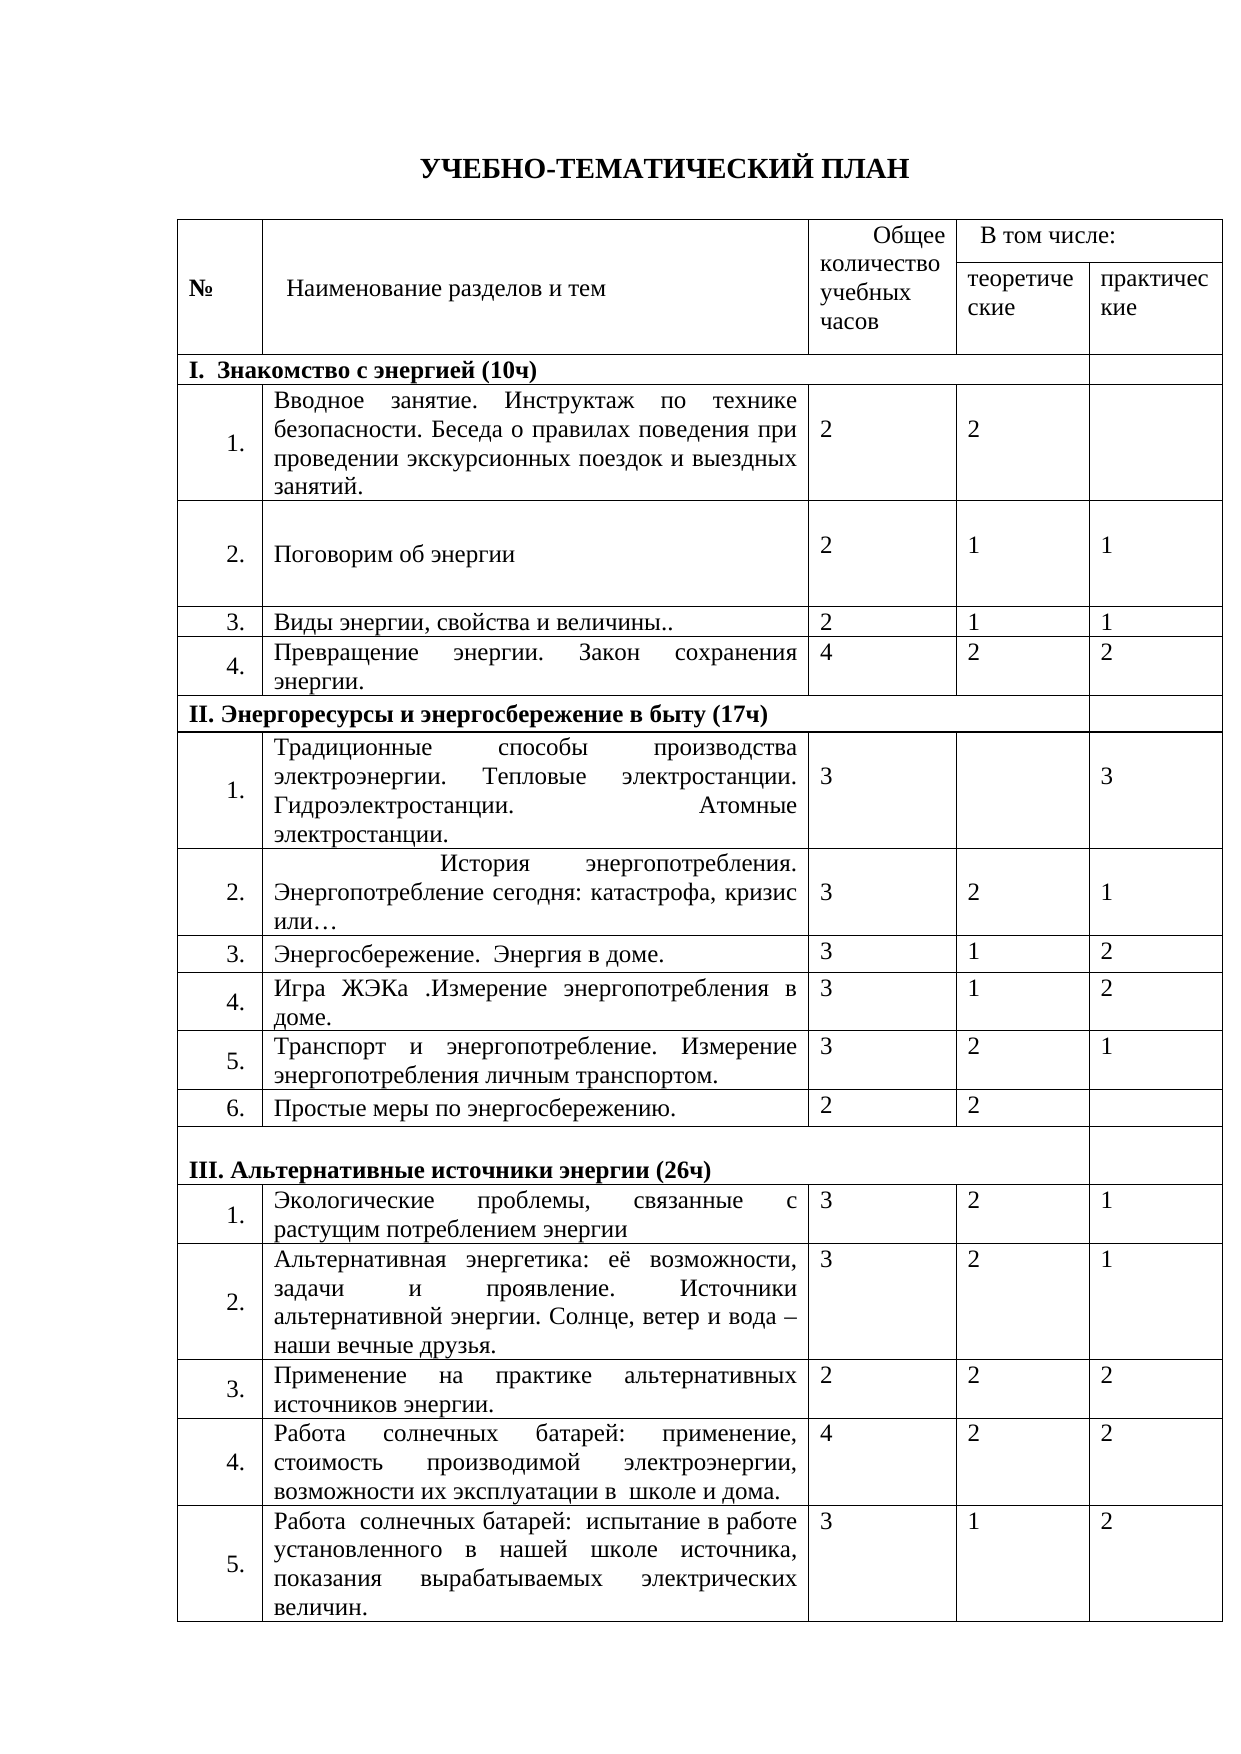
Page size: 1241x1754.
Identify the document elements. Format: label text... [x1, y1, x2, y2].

table_cell 2 [957, 637, 1089, 694]
table_cell Альтернативная энергетика: её возможности, задачи и проявление. Источники альтернативной энергии. Солнце, ветер и вода – наши вечные друзья. [263, 1244, 808, 1359]
table_cell практические [1090, 263, 1222, 354]
table_cell 3 [809, 1506, 956, 1621]
table_cell [178, 1419, 262, 1505]
table_cell 2 [957, 1360, 1089, 1417]
table_cell 3 [809, 1185, 956, 1243]
table_cell Вводное занятие. Инструктаж по технике безопасности. Беседа о правилах поведения при проведении экскурсионных поездок и выездных занятий. [263, 385, 808, 500]
table_cell 2 [809, 1360, 956, 1417]
table_cell 2 [957, 1185, 1089, 1243]
table_cell [178, 1244, 262, 1359]
table_cell 2 [1090, 1506, 1222, 1621]
table_cell 2 [1090, 1419, 1222, 1505]
table_cell 1 [957, 607, 1089, 636]
table_cell 1 [1090, 1244, 1222, 1359]
table_cell [178, 637, 262, 694]
table_cell Поговорим об энергии [263, 501, 808, 606]
table_cell [178, 973, 262, 1030]
table_cell История энергопотребления. Энергопотребление сегодня: катастрофа, кризис или… [263, 849, 808, 935]
table_cell 2 [957, 1244, 1089, 1359]
table_cell [1090, 696, 1222, 731]
table_cell III. Альтернативные источники энергии (26ч) [178, 1127, 1089, 1184]
table_cell 2 [1090, 637, 1222, 694]
table_cell 2 [957, 1090, 1089, 1126]
table_cell 1 [957, 1506, 1089, 1621]
table_cell [1090, 355, 1222, 384]
table_cell 2 [957, 849, 1089, 935]
table_cell [1090, 1127, 1222, 1184]
table_cell Превращение энергии. Закон сохранения энергии. [263, 637, 808, 694]
table_header В том числе: [957, 220, 1222, 262]
table_cell Простые меры по энергосбережению. [263, 1090, 808, 1126]
table_cell 2 [809, 385, 956, 500]
table_cell Работа солнечных батарей: испытание в работе установленного в нашей школе источника, показания вырабатываемых электрических величин. [263, 1506, 808, 1621]
table_cell [1090, 385, 1222, 500]
table_cell Традиционные способы производства электроэнергии. Тепловые электростанции. Гидроэлектростанции. Атомные электростанции. [263, 733, 808, 847]
table_cell 1 [1090, 501, 1222, 606]
table_cell [1090, 1090, 1222, 1126]
table_cell [178, 1185, 262, 1243]
table_cell 3 [809, 733, 956, 847]
table_cell [178, 385, 262, 500]
table_cell 2 [957, 385, 1089, 500]
table_cell 3 [809, 973, 956, 1030]
table_cell Виды энергии, свойства и величины.. [263, 607, 808, 636]
table_cell Работа солнечных батарей: применение, стоимость производимой электроэнергии, возможности их эксплуатации в школе и дома. [263, 1419, 808, 1505]
table_cell 2 [809, 607, 956, 636]
table_cell 3 [809, 936, 956, 972]
table_cell [178, 849, 262, 935]
table_cell [178, 1031, 262, 1089]
table_cell Игра ЖЭКа .Измерение энергопотребления в доме. [263, 973, 808, 1030]
table_cell 1 [1090, 1031, 1222, 1089]
table_cell [957, 733, 1089, 847]
table_cell теоретические [957, 263, 1089, 354]
table_cell [178, 501, 262, 606]
table_cell 2 [957, 1419, 1089, 1505]
table_cell Применение на практике альтернативных источников энергии. [263, 1360, 808, 1417]
table_cell Транспорт и энергопотребление. Измерение энергопотребления личным транспортом. [263, 1031, 808, 1089]
table_cell I. Знакомство с энергией (10ч) [178, 355, 1089, 384]
table_cell 2 [957, 1031, 1089, 1089]
table_cell 3 [1090, 733, 1222, 847]
table_header № [178, 220, 262, 354]
table_cell Экологические проблемы, связанные с растущим потреблением энергии [263, 1185, 808, 1243]
table_cell [178, 733, 262, 847]
table_cell 1 [957, 936, 1089, 972]
table_header Общее количество учебных часов [809, 220, 956, 354]
table_cell Энергосбережение. Энергия в доме. [263, 936, 808, 972]
table_cell [178, 1506, 262, 1621]
table_cell 2 [1090, 1360, 1222, 1417]
table_cell 2 [809, 1090, 956, 1126]
table_cell [178, 936, 262, 972]
table_cell [178, 1090, 262, 1126]
table_cell 1 [957, 973, 1089, 1030]
table_cell 3 [809, 849, 956, 935]
table_cell 1 [957, 501, 1089, 606]
table_cell 1 [1090, 1185, 1222, 1243]
table_cell 4 [809, 1419, 956, 1505]
table_cell 1 [1090, 849, 1222, 935]
table_header Наименование разделов и тем [263, 220, 808, 354]
table_cell 2 [1090, 936, 1222, 972]
table_cell 3 [809, 1244, 956, 1359]
table_cell 4 [809, 637, 956, 694]
table_cell 3 [809, 1031, 956, 1089]
table_cell 1 [1090, 607, 1222, 636]
table_cell 2 [809, 501, 956, 606]
table_cell [178, 607, 262, 636]
table_cell [178, 1360, 262, 1417]
text УЧЕБНО-ТЕМАТИЧЕСКИЙ ПЛАН [177, 152, 1152, 185]
table_cell II. Энергоресурсы и энергосбережение в быту (17ч) [178, 696, 1089, 731]
table_cell 2 [1090, 973, 1222, 1030]
